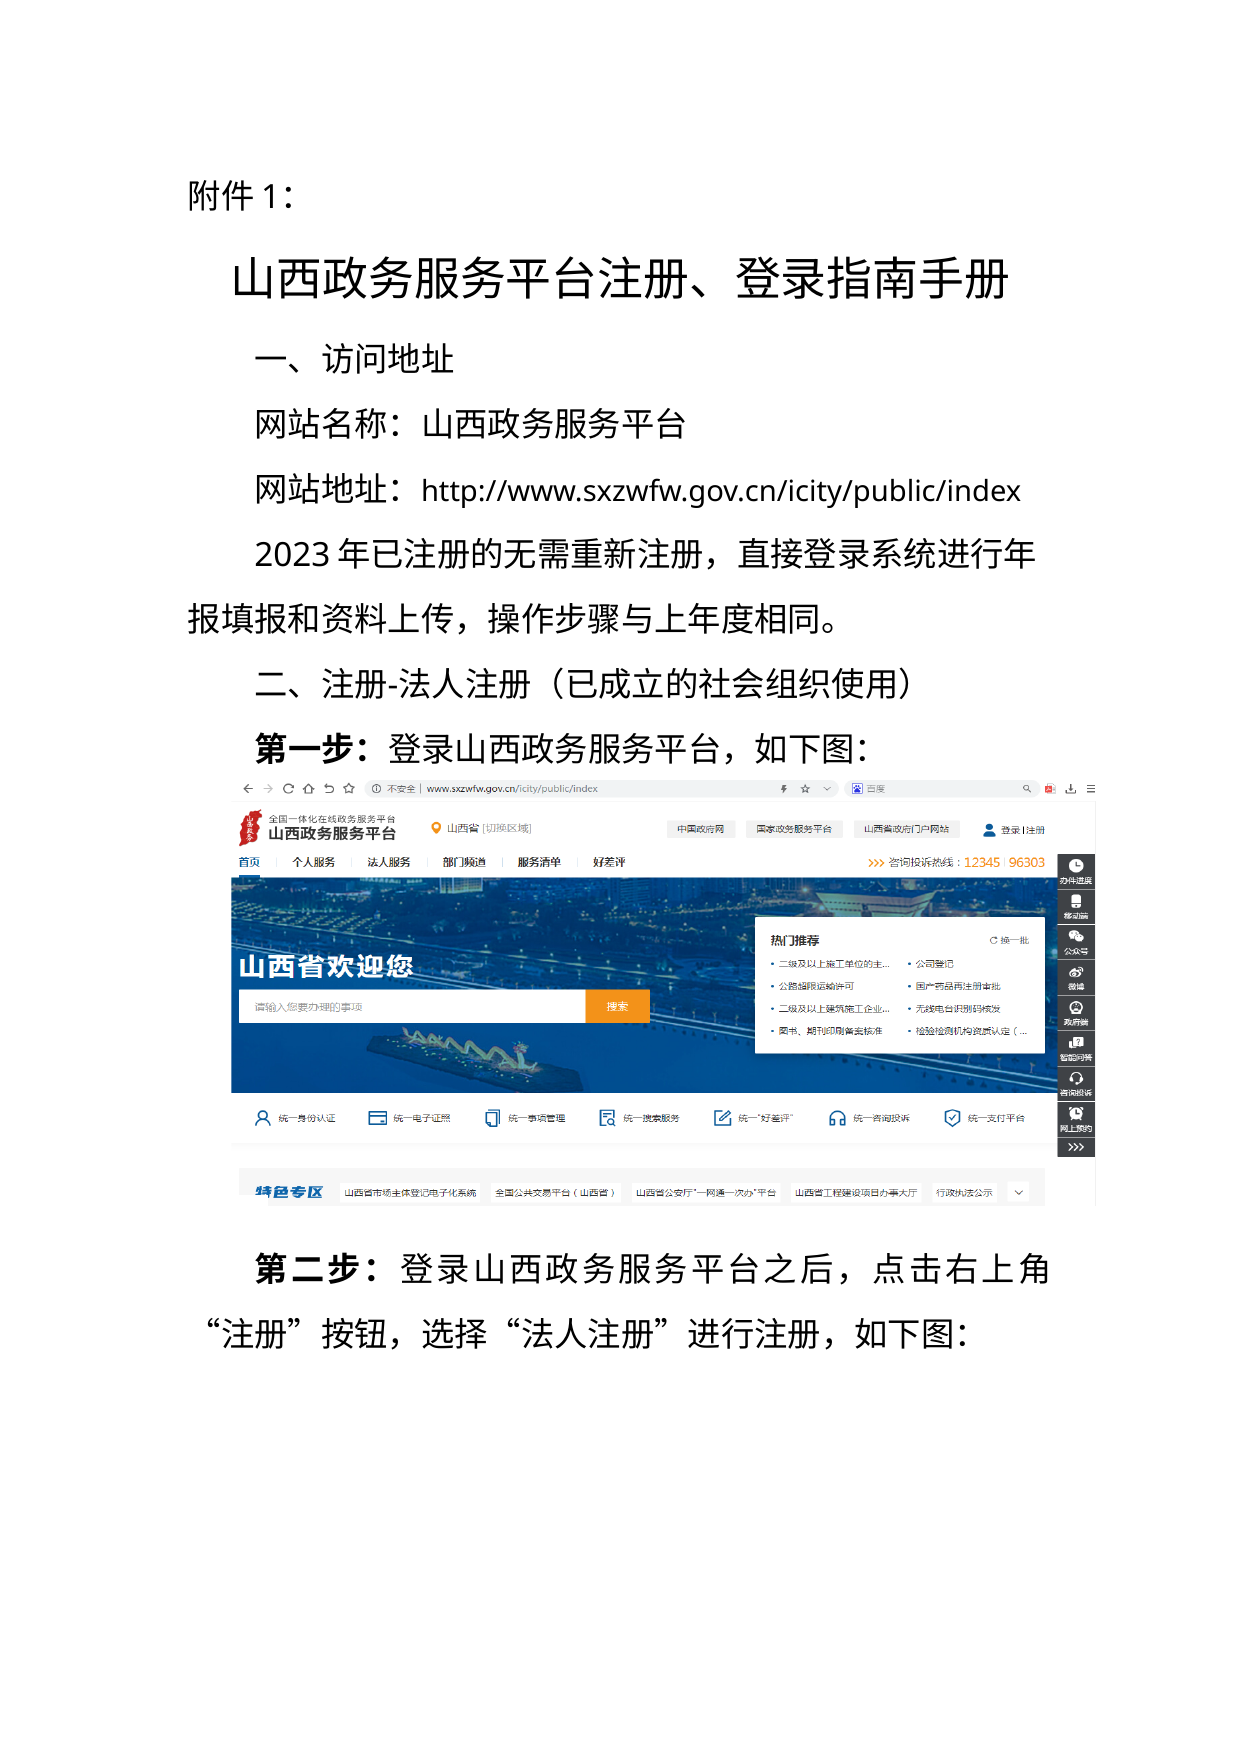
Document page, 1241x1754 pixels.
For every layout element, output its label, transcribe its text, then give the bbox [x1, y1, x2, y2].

picture [231, 779, 1096, 1206]
list 第二步：登录山西政务服务平台之后，点击右上角“注册”按钮，选择“法人注册”进行注册，如下图： [187, 1234, 1053, 1364]
list 网站名称：山西政务服务平台 [187, 389, 1053, 454]
text 山西政务服务平台注册、登录指南手册 [187, 227, 1053, 324]
text 一、访问地址 [187, 324, 1053, 389]
text 附件1： [187, 162, 1053, 227]
list 2023年已注册的无需重新注册，直接登录系统进行年报填报和资料上传，操作步骤与上年度相同。 [187, 519, 1053, 649]
list 网站地址：http://www.sxzwfw.gov.cn/icity/public/index [187, 454, 1053, 519]
list 第一步：登录山西政务服务平台，如下图： [187, 714, 1053, 779]
list 二、注册-法人注册（已成立的社会组织使用） [187, 649, 1053, 714]
